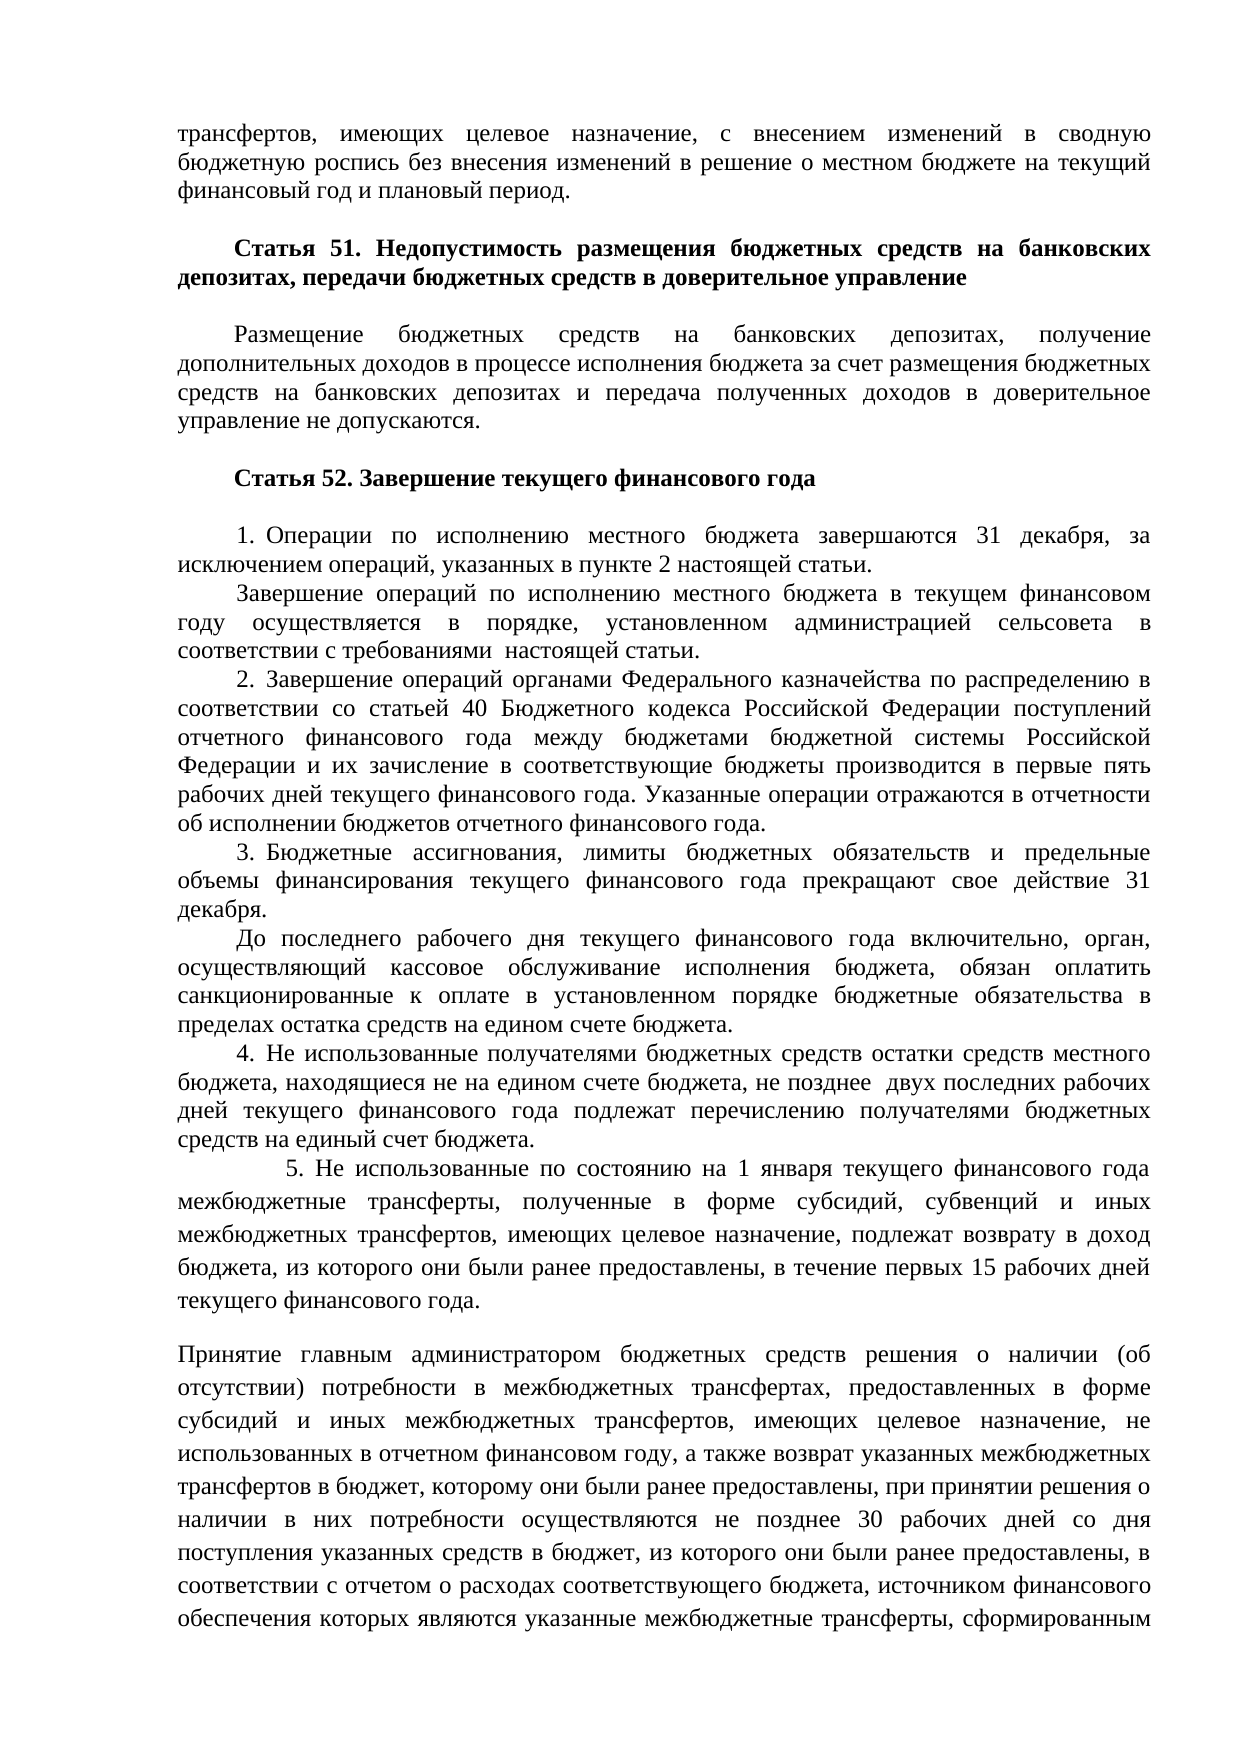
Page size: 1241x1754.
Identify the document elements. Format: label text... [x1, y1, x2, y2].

text Размещение бюджетных средств на банковских депозитах, получение дополнительных доходов в процессе исполнения бюджета за счет размещения бюджетных средств на банковских депозитах и передача полученных доходов в доверительное управление не допускаются. [177, 319, 1152, 434]
text До последнего рабочего дня текущего финансового года включительно, орган, осуществляющий кассовое обслуживание исполнения бюджета, обязан оплатить санкционированные к оплате в установленном порядке бюджетные обязательства в пределах остатка средств на едином счете бюджета. [177, 923, 1152, 1038]
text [177, 1339, 1152, 1632]
text Статья 51. Недопустимость размещения бюджетных средств на банковских депозитах, передачи бюджетных средств в доверительное управление [177, 233, 1152, 291]
list Не использованные получателями бюджетных средств остатки средств местного бюджета, находящиеся не на едином счете бюджета, не позднее двух последних рабочих дней текущего финансового года подлежат перечислению получателями бюджетных средств на единый счет бюджета. [177, 1038, 1152, 1153]
text Статья 52. Завершение текущего финансового года [177, 463, 1152, 492]
list Завершение операций органами Федерального казначейства по распределению в соответствии со статьей 40 Бюджетного кодекса Российской Федерации поступлений отчетного финансового года между бюджетами бюджетной системы Российской Федерации и их зачисление в соответствующие бюджеты производится в первые пять рабочих дней текущего финансового года. Указанные операции отражаются в отчетности об исполнении бюджетов отчетного финансового года. [177, 664, 1152, 837]
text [177, 118, 1152, 204]
list Бюджетные ассигнования, лимиты бюджетных обязательств и предельные объемы финансирования текущего финансового года прекращают свое действие 31 декабря. [177, 837, 1152, 923]
text Завершение операций по исполнению местного бюджета в текущем финансовом году осуществляется в порядке, установленном администрацией сельсовета в соответствии с требованиями настоящей статьи. [177, 578, 1152, 664]
text 5. Не использованные по состоянию на 1 января текущего финансового года межбюджетные трансферты, полученные в форме субсидий, субвенций и иных межбюджетных трансфертов, имеющих целевое назначение, подлежат возврату в доход бюджета, из которого они были ранее предоставлены, в течение первых 15 рабочих дней текущего финансового года. [177, 1153, 1152, 1314]
list Операции по исполнению местного бюджета завершаются 31 декабря, за исключением операций, указанных в пункте 2 настоящей статьи. [177, 521, 1152, 578]
